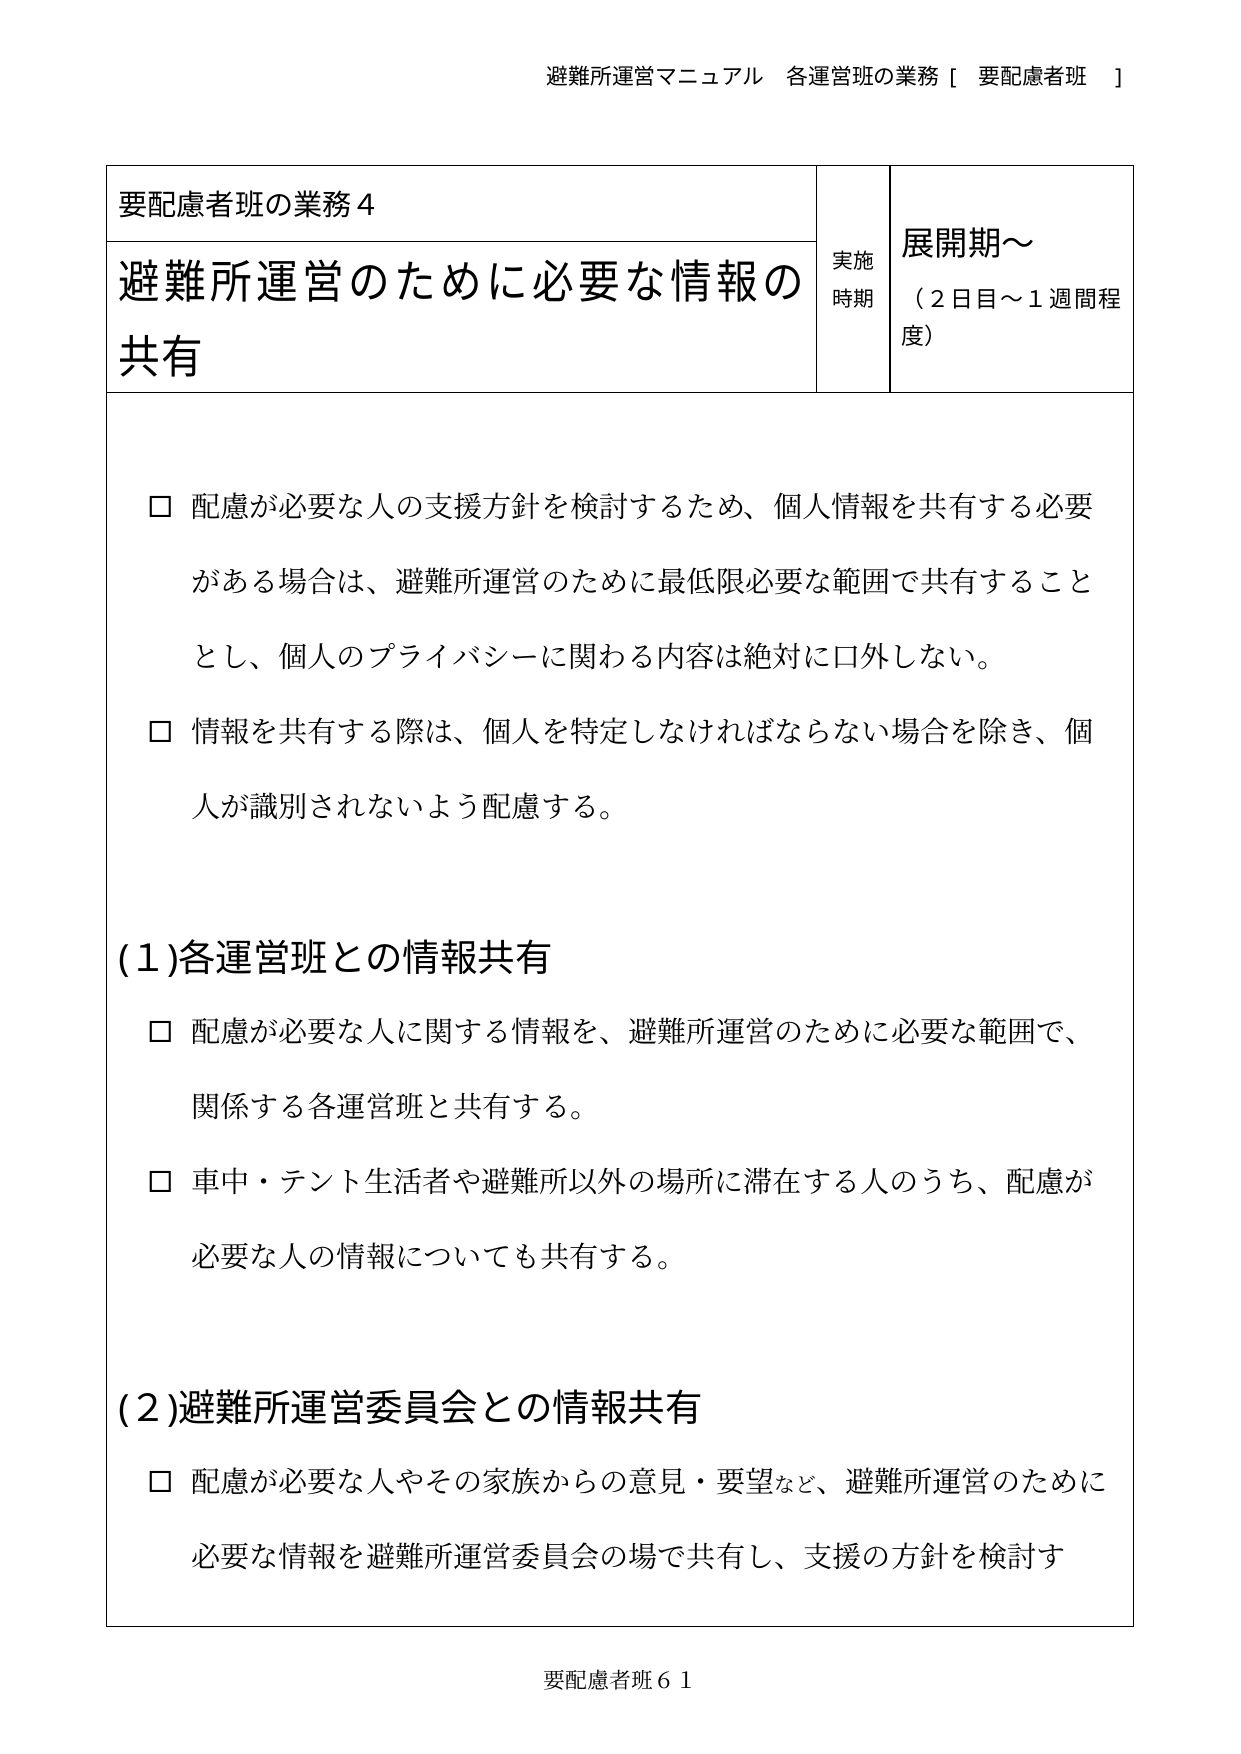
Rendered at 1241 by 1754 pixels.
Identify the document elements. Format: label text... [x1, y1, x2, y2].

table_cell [107, 393, 1133, 1626]
table_cell 避難所運営のために必要な情報の共有 [107, 242, 816, 392]
table_header 展開期～ （２日目～１週間程度） [891, 166, 1133, 392]
table_header 要配慮者班の業務４ [107, 166, 816, 241]
table_header 実施時期 [817, 166, 889, 392]
